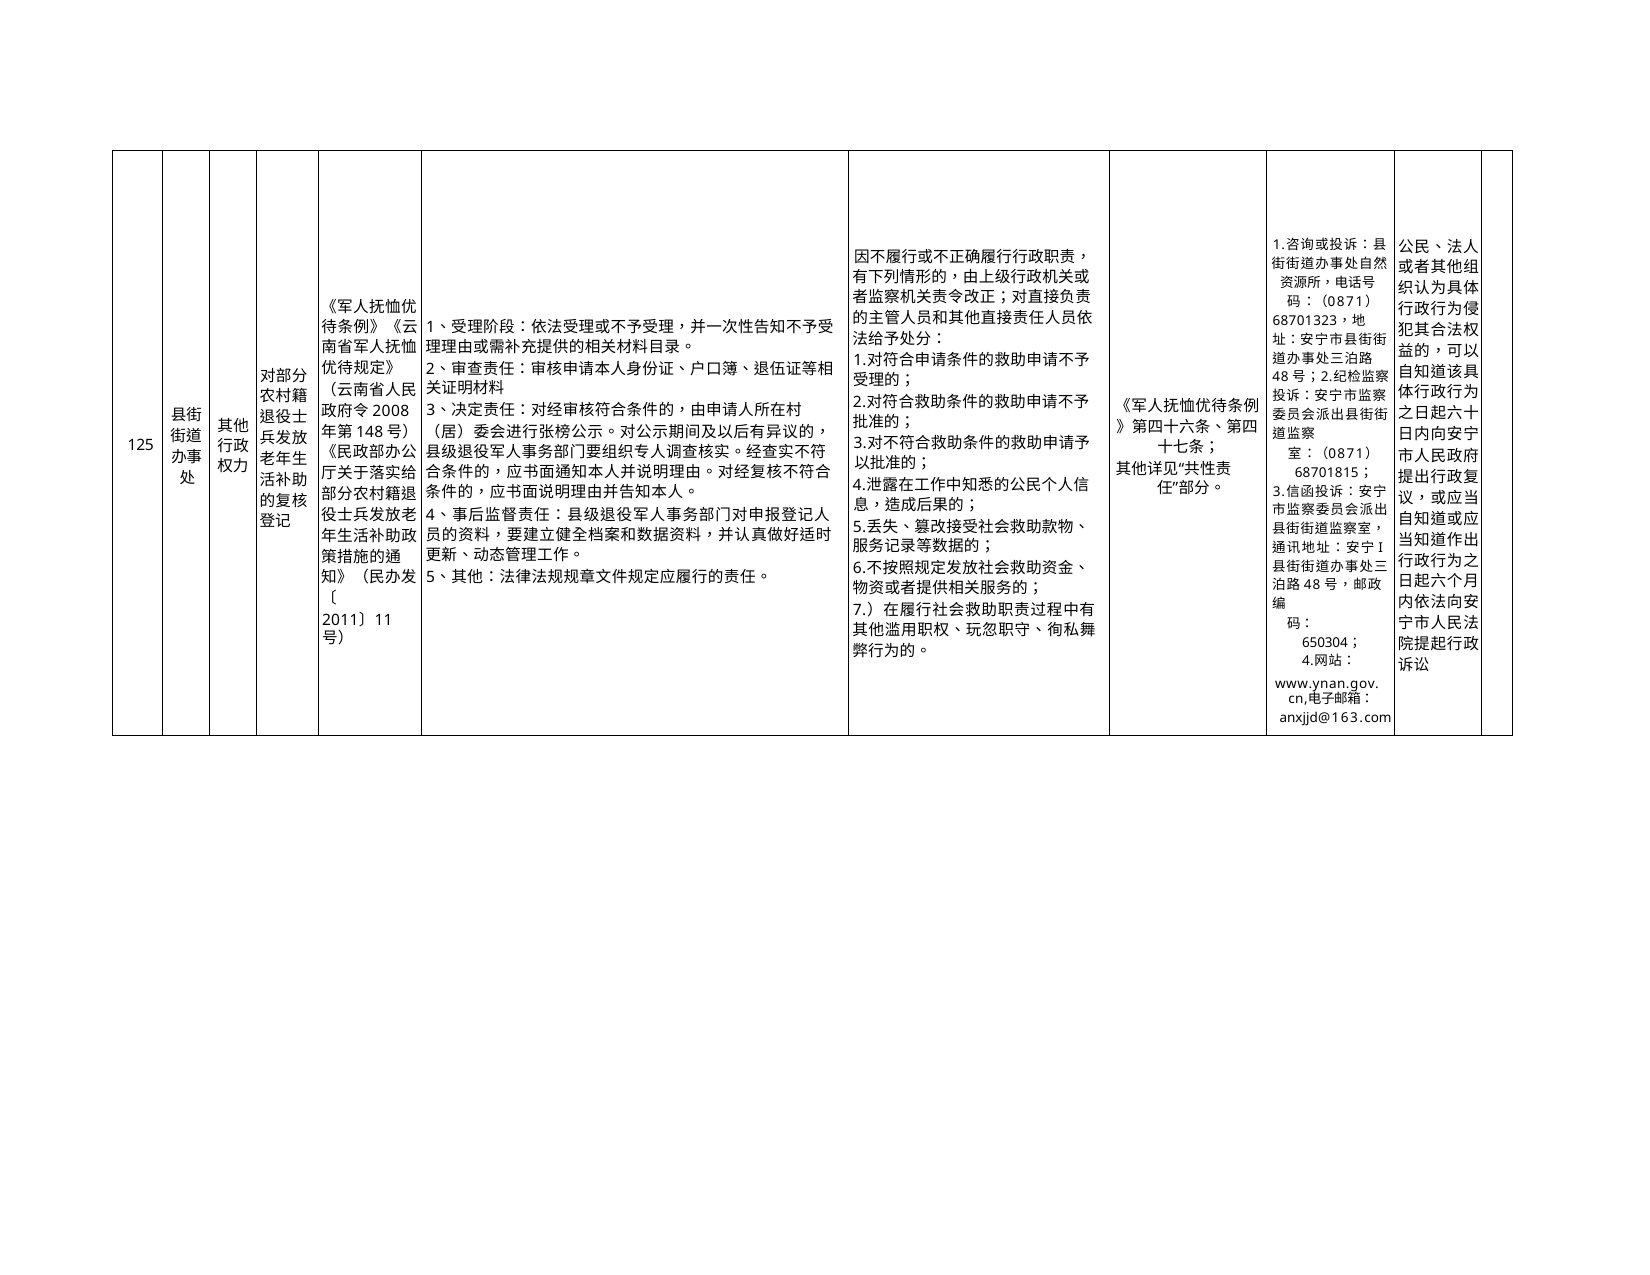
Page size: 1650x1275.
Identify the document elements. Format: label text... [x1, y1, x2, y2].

table_header 对部分农村籍退役士兵发放老年生活补助的复核登记 [257, 151, 318, 735]
table_header 其他行政权力 [210, 151, 256, 735]
table_header [1482, 151, 1512, 735]
table_header 因不履行或不正确履行行政职责，有下列情形的，由上级行政机关或者监察机关责令改正；对直接负责的主管人员和其他直接责任人员依法给予处分： 1.对符合申请条件的救助申请不予受理的； 2.对符合救助条件的救助申请不予批准的； 3.对不符合救助条件的救助申请予以批准的； 4.泄露在工作中知悉的公民个人信息，造成后果的； 5.丢失、篡改接受社会救助款物、服务记录等数据的； 6.不按照规定发放社会救助资金、物资或者提供相关服务的； 7.）在履行社会救助职责过程中有其他滥用职权、玩忽职守、徇私舞弊行为的。 [849, 151, 1109, 735]
table_header 《军人抚恤优待条例》《云南省军人抚恤优待规定》 （云南省人民政府令2008年第148号）《民政部办公厅关于落实给部分农村籍退役士兵发放老年生活补助政策措施的通知》（民办发〔 2011〕11号） [319, 151, 421, 735]
table_header 125 [113, 151, 162, 735]
table_header 1.咨询或投诉：县 街街道办事处自然 资源所，电话号 码：（0871） 68701323，地址：安宁市县街街道办事处三泊路48号；2.纪检监察投诉：安宁市监察委员会派出县街街道监察 室：（0871） 68701815； 3.信函投诉：安宁市监察委员会派出县街街道监察室，通讯地址：安宁I县街街道办事处三泊路48号，邮政编 码：650304；4.网站： www.ynan.gov.cn,电子邮箱： anxjjd@163.com [1267, 151, 1394, 735]
table_header 县街 街道 办事 处 [163, 151, 209, 735]
table_header 公民、法人或者其他组织认为具体行政行为侵犯其合法权益的，可以自知道该具体行政行为之日起六十日内向安宁市人民政府提出行政复议，或应当自知道或应当知道作出行政行为之日起六个月内依法向安宁市人民法院提起行政诉讼 [1395, 151, 1481, 735]
table_header 《军人抚恤优待条例 》第四十六条、第四十七条； 其他详见“共性责任”部分。 [1110, 151, 1266, 735]
table_header 1、受理阶段：依法受理或不予受理，并一次性告知不予受理理由或需补充提供的相关材料目录。 2、审查责任：审核申请本人身份证、户口簿、退伍证等相关证明材料 3、决定责任：对经审核符合条件的，由申请人所在村 （居）委会进行张榜公示。对公示期间及以后有异议的，县级退役军人事务部门要组织专人调查核实。经查实不符合条件的，应书面通知本人并说明理由。对经复核不符合条件的，应书面说明理由并告知本人。 4、事后监督责任：县级退役军人事务部门对申报登记人员的资料，要建立健全档案和数据资料，并认真做好适时更新、动态管理工作。 5、其他：法律法规规章文件规定应履行的责任。 [422, 151, 848, 735]
